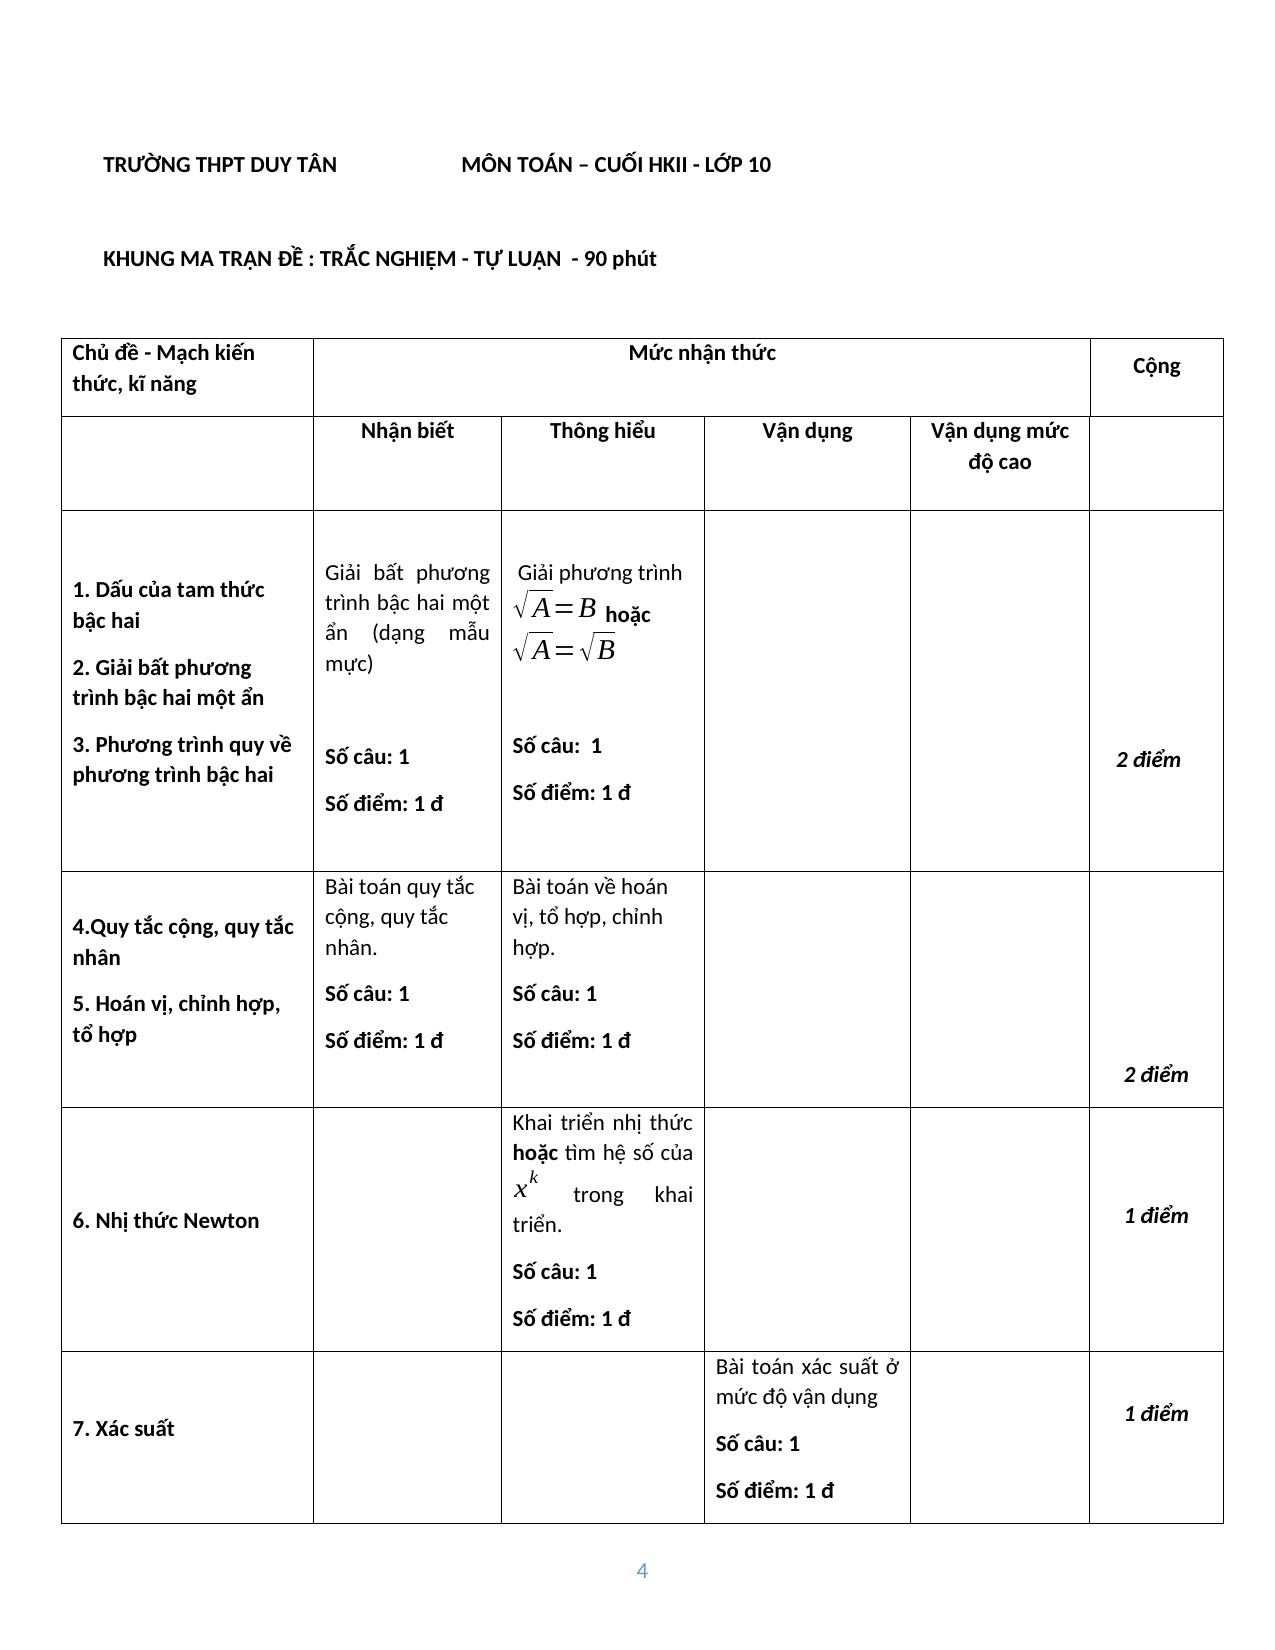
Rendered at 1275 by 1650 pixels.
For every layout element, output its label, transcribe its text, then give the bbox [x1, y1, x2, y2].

table_cell 6. Nhị thức Newton [62, 1108, 313, 1351]
table_cell [502, 1352, 704, 1523]
table_cell [314, 1108, 501, 1351]
table_cell 2 điểm [1090, 872, 1223, 1107]
table_cell 1 điểm [1090, 1352, 1223, 1523]
table_header Cộng [1091, 339, 1223, 416]
table_cell 4.Quy tắc cộng, quy tắc nhân 5. Hoán vị, chỉnh hợp, tổ hợp [62, 872, 313, 1107]
table_cell 2 điểm [1090, 511, 1223, 871]
table_header Mức nhận thức [314, 339, 1090, 416]
table_cell Bài toán xác suất ở mức độ vận dụng Số câu: 1 Số điểm: 1 đ [705, 1352, 910, 1523]
table_cell Bài toán quy tắc cộng, quy tắc nhân. Số câu: 1 Số điểm: 1 đ [314, 872, 501, 1107]
table_cell Giải bất phương trình bậc hai một ẩn (dạng mẫu mực) Số câu: 1 Số điểm: 1 đ [314, 511, 501, 871]
table_cell [705, 1108, 910, 1351]
table_cell [1090, 417, 1223, 510]
table_cell [911, 872, 1089, 1107]
table_cell Thông hiểu [502, 417, 704, 510]
table_cell 1. Dấu của tam thức bậc hai 2. Giải bất phương trình bậc hai một ẩn 3. Phương trình quy về phương trình bậc hai [62, 511, 313, 871]
table_cell Vận dụng mức độ cao [911, 417, 1089, 510]
table_cell [705, 872, 910, 1107]
text TRƯỜNG THPT DUY TÂN MÔN TOÁN – CUỐI HKII - LỚP 10 [103, 150, 1181, 178]
table_cell Vận dụng [705, 417, 910, 510]
table_cell [911, 1352, 1089, 1523]
table_cell Nhận biết [314, 417, 501, 510]
table_cell [314, 1352, 501, 1523]
table_cell Khai triển nhị thức hoặc tìm hệ số của trong khai triển. Số câu: 1 Số điểm: 1 đ [502, 1108, 704, 1351]
table_cell [911, 511, 1089, 871]
table_cell 7. Xác suất [62, 1352, 313, 1523]
table_cell 1 điểm [1090, 1108, 1223, 1351]
table_cell [911, 1108, 1089, 1351]
table_cell [705, 511, 910, 871]
table_cell Giải phương trình hoặc Số câu: 1 Số điểm: 1 đ [502, 511, 704, 871]
table_cell Bài toán về hoán vị, tổ hợp, chỉnh hợp. Số câu: 1 Số điểm: 1 đ [502, 872, 704, 1107]
table_header Chủ đề - Mạch kiến thức, kĩ năng [62, 339, 313, 416]
table_cell [62, 417, 313, 510]
text KHUNG MA TRẬN ĐỀ : TRẮC NGHIỆM - TỰ LUẬN - 90 phút [103, 244, 1181, 272]
